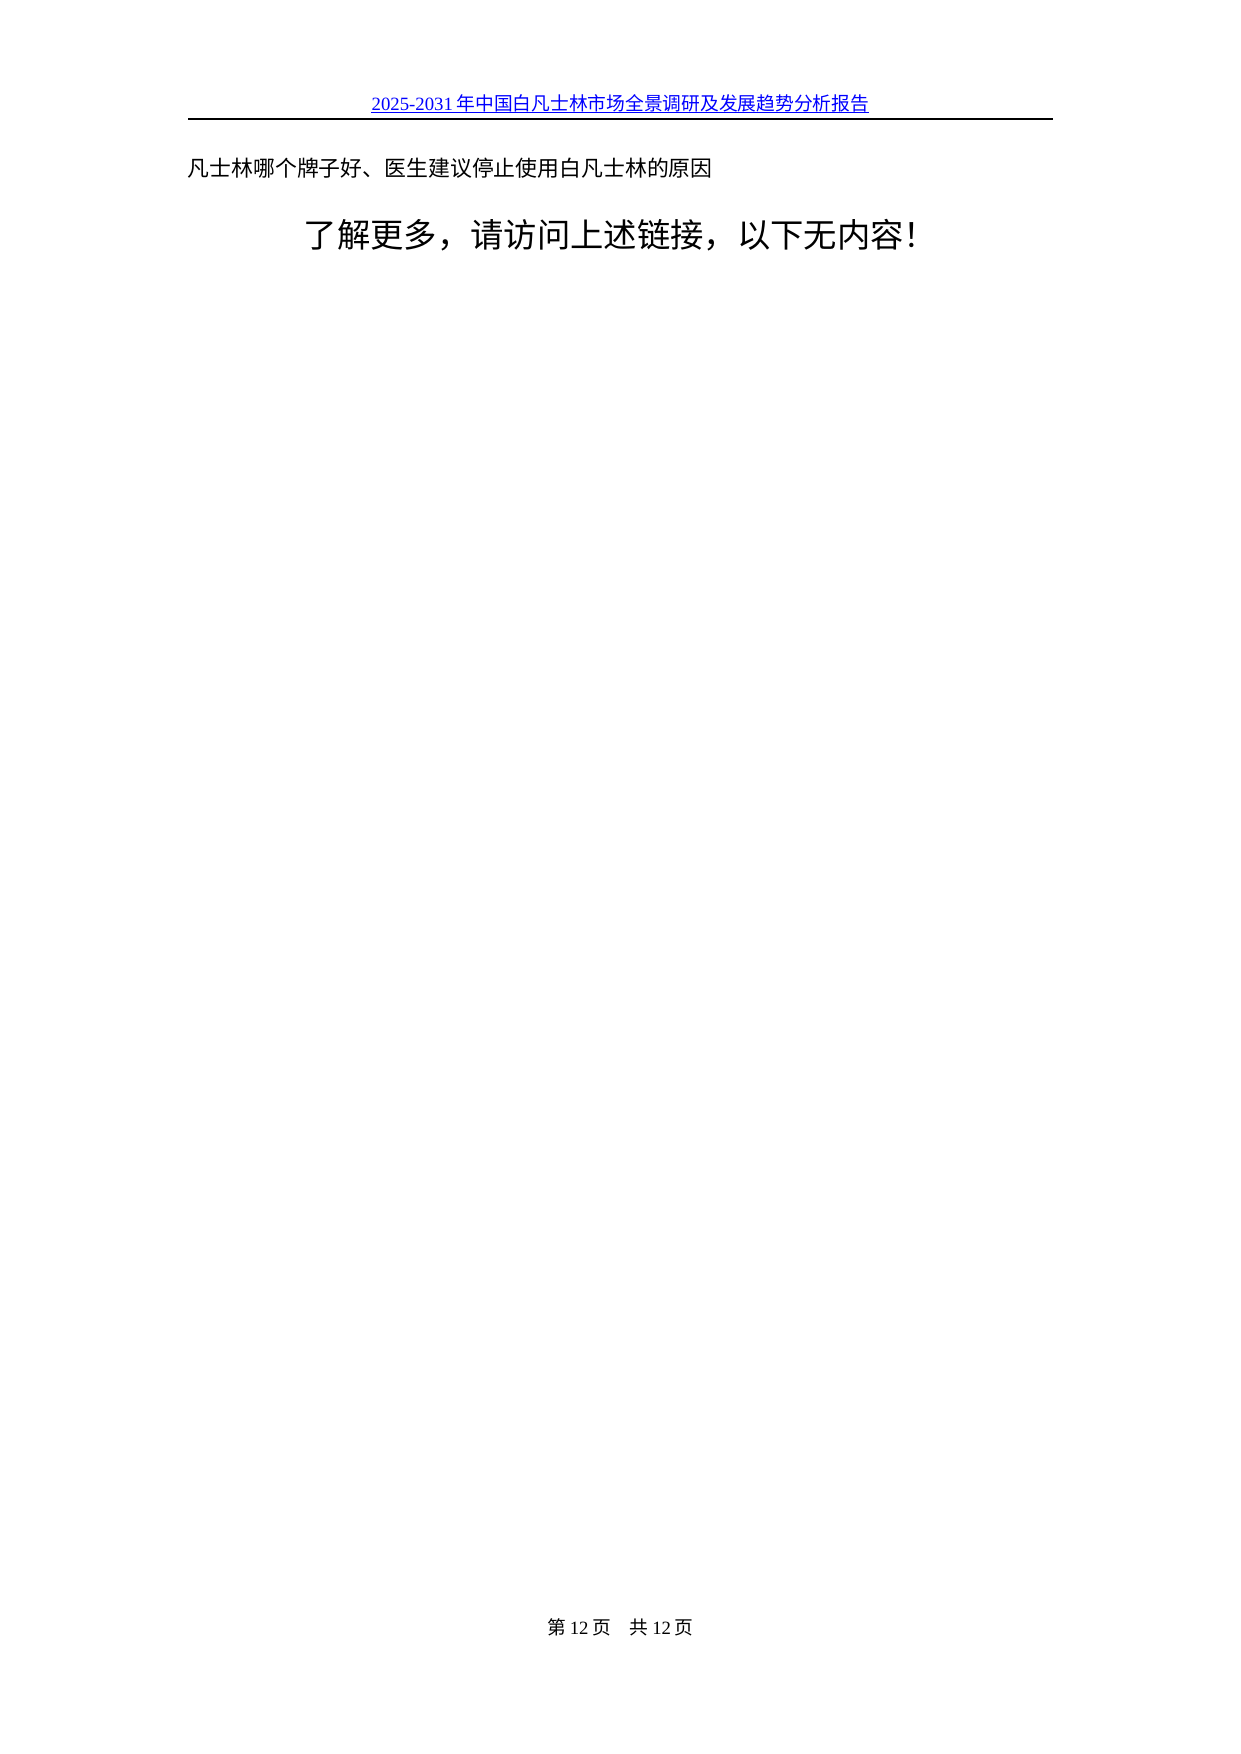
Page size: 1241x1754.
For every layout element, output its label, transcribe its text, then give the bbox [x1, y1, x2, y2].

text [187, 150, 1053, 183]
title 了解更多，请访问上述链接，以下无内容！ [187, 200, 1053, 265]
